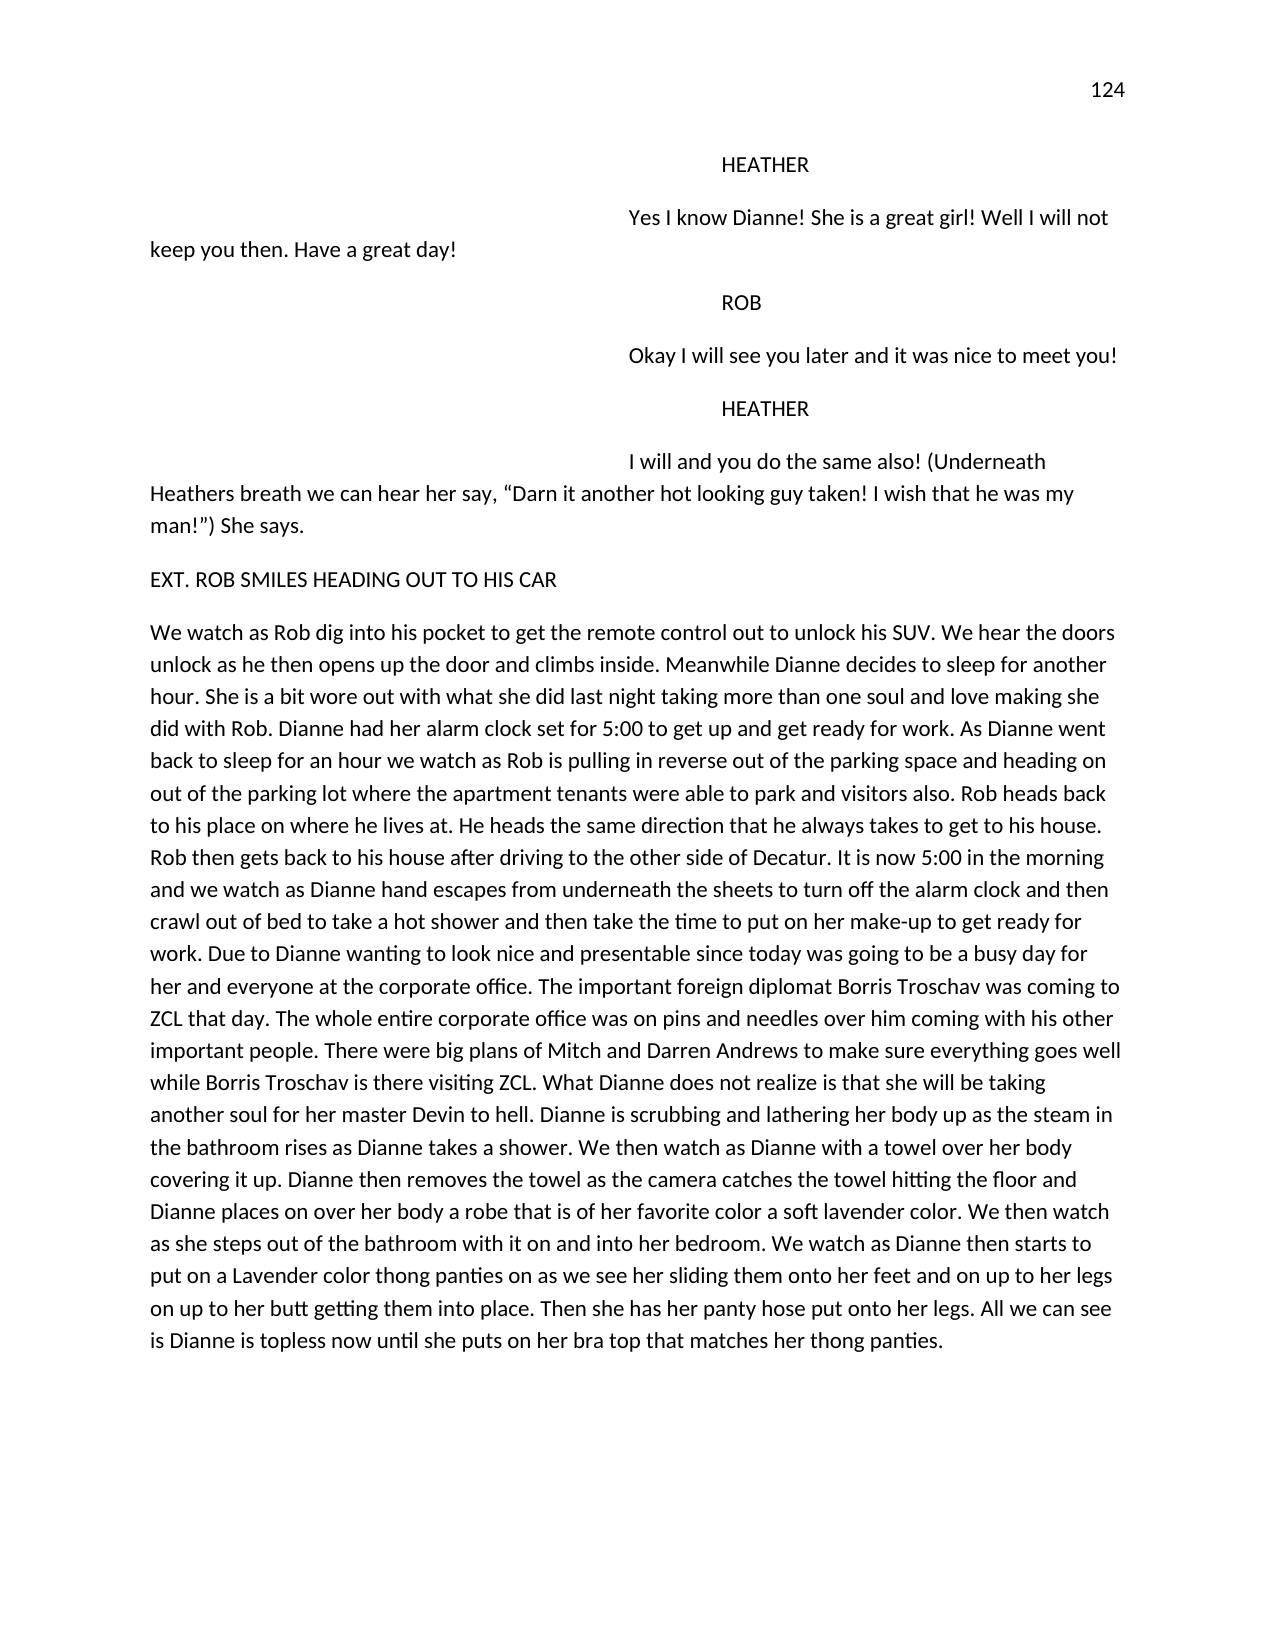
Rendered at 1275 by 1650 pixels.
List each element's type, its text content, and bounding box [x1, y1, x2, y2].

text EXT. ROB SMILES HEADING OUT TO HIS CAR [150, 565, 1125, 593]
text HEATHER [150, 150, 1125, 178]
text HEATHER [150, 394, 1125, 422]
text ROB [150, 288, 1125, 316]
text I will and you do the same also! (Underneath Heathers breath we can hear her say, “Darn it another hot looking guy taken! I wish that he was my man!”) She says. [150, 447, 1125, 540]
text Yes I know Dianne! She is a great girl! Well I will not keep you then. Have a great day! [150, 203, 1125, 263]
text Okay I will see you later and it was nice to meet you! [150, 341, 1125, 369]
text We watch as Rob dig into his pocket to get the remote control out to unlock his SUV. We hear the doors unlock as he then opens up the door and climbs inside. Meanwhile Dianne decides to sleep for another hour. She is a bit wore out with what she did last night taking more than one soul and love making she did with Rob. Dianne had her alarm clock set for 5:00 to get up and get ready for work. As Dianne went back to sleep for an hour we watch as Rob is pulling in reverse out of the parking space and heading on out of the parking lot where the apartment tenants were able to park and visitors also. Rob heads back to his place on where he lives at. He heads the same direction that he always takes to get to his house. Rob then gets back to his house after driving to the other side of Decatur. It is now 5:00 in the morning and we watch as Dianne hand escapes from underneath the sheets to turn off the alarm clock and then crawl out of bed to take a hot shower and then take the time to put on her make-up to get ready for work. Due to Dianne wanting to look nice and presentable since today was going to be a busy day for her and everyone at the corporate office. The important foreign diplomat Borris Troschav was coming to ZCL that day. The whole entire corporate office was on pins and needles over him coming with his other important people. There were big plans of Mitch and Darren Andrews to make sure everything goes well while Borris Troschav is there visiting ZCL. What Dianne does not realize is that she will be taking another soul for her master Devin to hell. Dianne is scrubbing and lathering her body up as the steam in the bathroom rises as Dianne takes a shower. We then watch as Dianne with a towel over her body covering it up. Dianne then removes the towel as the camera catches the towel hitting the floor and Dianne places on over her body a robe that is of her favorite color a soft lavender color. We then watch as she steps out of the bathroom with it on and into her bedroom. We watch as Dianne then starts to put on a Lavender color thong panties on as we see her sliding them onto her feet and on up to her legs on up to her butt getting them into place. Then she has her panty hose put onto her legs. All we can see is Dianne is topless now until she puts on her bra top that matches her thong panties. [150, 618, 1125, 1354]
